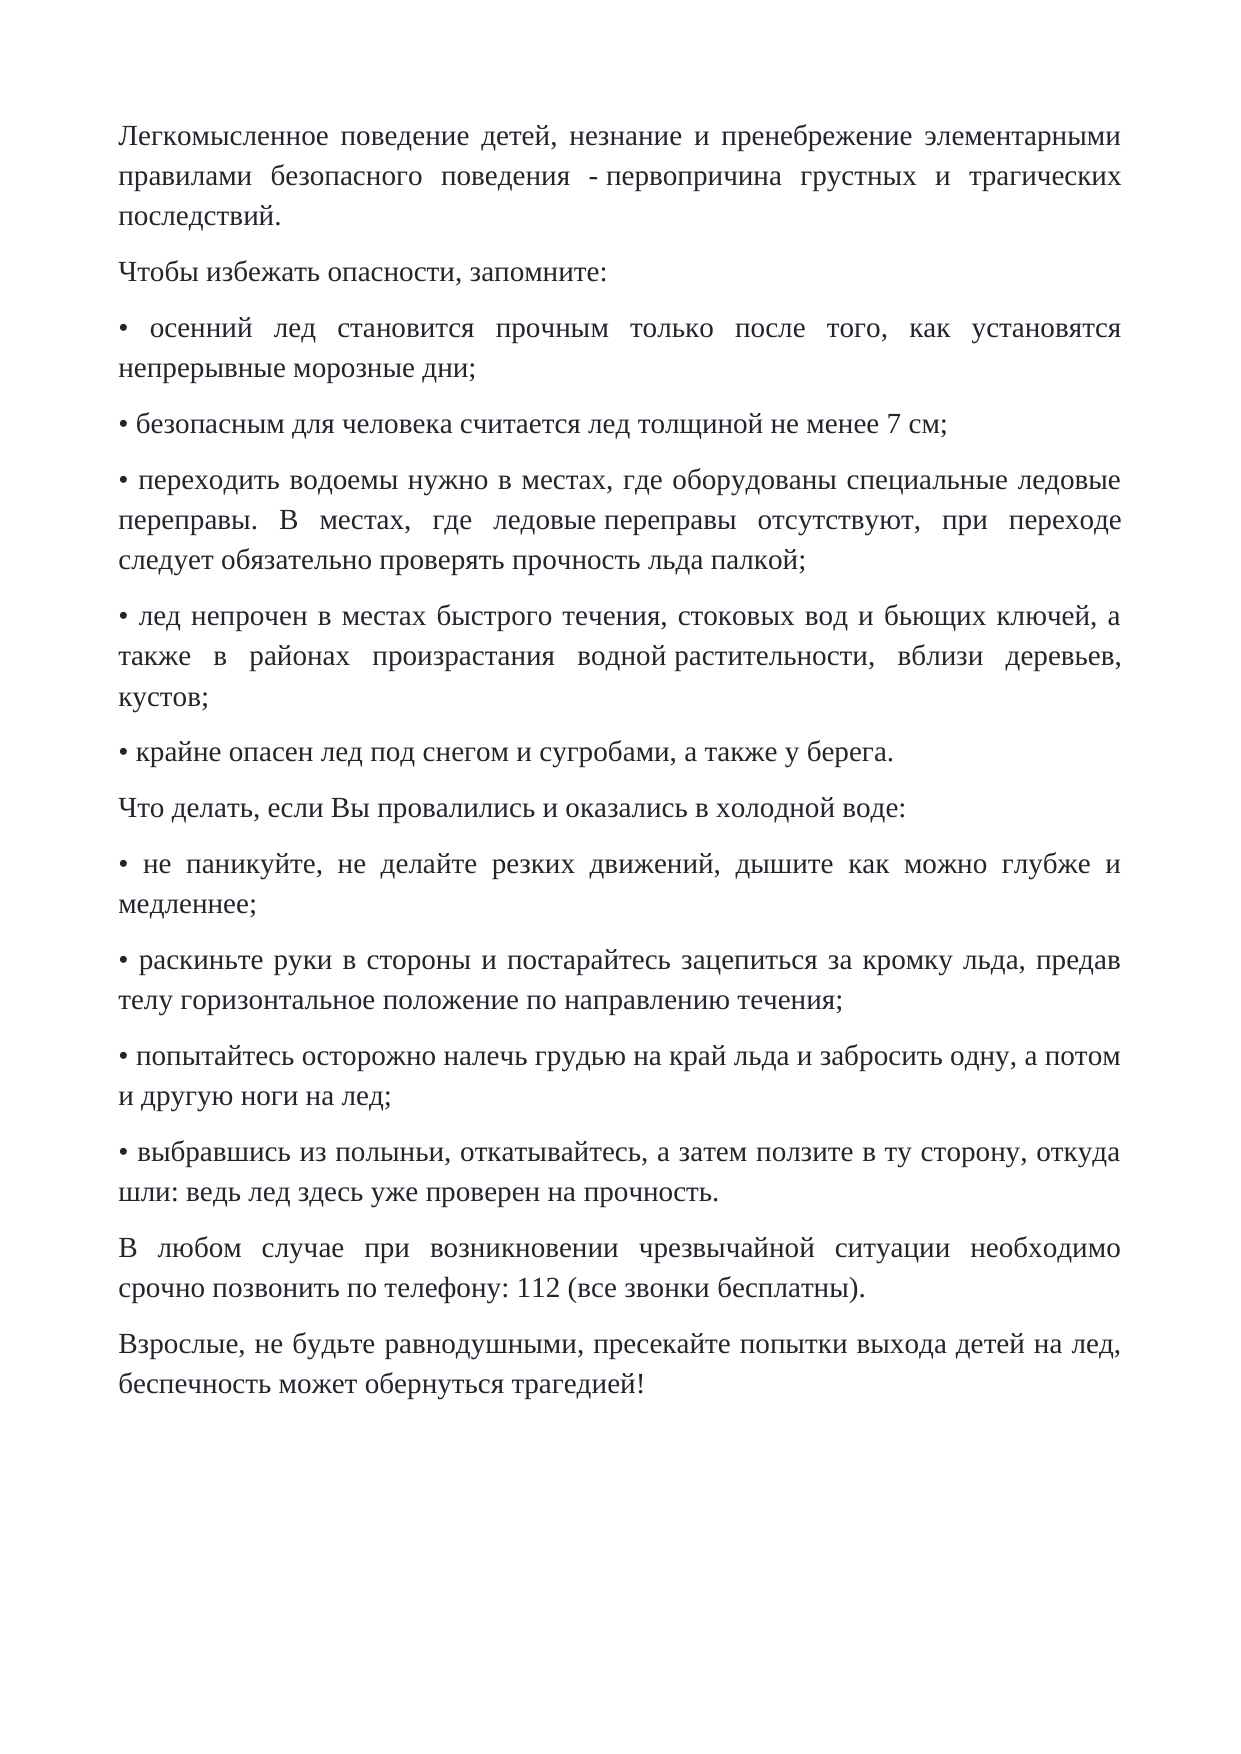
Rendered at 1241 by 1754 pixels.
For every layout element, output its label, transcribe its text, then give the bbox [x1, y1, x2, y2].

text • не паникуйте, не делайте резких движений, дышите как можно глубже и медленнее; [118, 846, 1122, 920]
text • осенний лед становится прочным только после того, как установятся непрерывные морозные дни; [118, 310, 1122, 384]
text • лед непрочен в местах быстрого течения, стоковых вод и бьющих ключей, а также в районах произрастания водной растительности, вблизи деревьев, кустов; [118, 598, 1122, 712]
text Что делать, если Вы провалились и оказались в холодной воде: [118, 790, 1122, 824]
text • выбравшись из полыньи, откатывайтесь, а затем ползите в ту сторону, откуда шли: ведь лед здесь уже проверен на прочность. [118, 1134, 1122, 1208]
text Чтобы избежать опасности, запомните: [118, 254, 1122, 288]
text • раскиньте руки в стороны и постарайтесь зацепиться за кромку льда, предав телу горизонтальное положение по направлению течения; [118, 942, 1122, 1016]
text В любом случае при возникновении чрезвычайной ситуации необходимо срочно позвонить по телефону: 112 (все звонки бесплатны). [118, 1230, 1122, 1304]
text Взрослые, не будьте равнодушными, пресекайте попытки выхода детей на лед, беспечность может обернуться трагедией! [118, 1326, 1122, 1400]
text • безопасным для человека считается лед толщиной не менее 7 см; [118, 406, 1122, 440]
text • переходить водоемы нужно в местах, где оборудованы специальные ледовые переправы. В местах, где ледовые переправы отсутствуют, при переходе следует обязательно проверять прочность льда палкой; [118, 462, 1122, 576]
text • крайне опасен лед под снегом и сугробами, а также у берега. [118, 734, 1122, 768]
text • попытайтесь осторожно налечь грудью на край льда и забросить одну, а потом и другую ноги на лед; [118, 1038, 1122, 1112]
text Легкомысленное поведение детей, незнание и пренебрежение элементарными правилами безопасного поведения - первопричина грустных и трагических последствий. [118, 118, 1122, 232]
